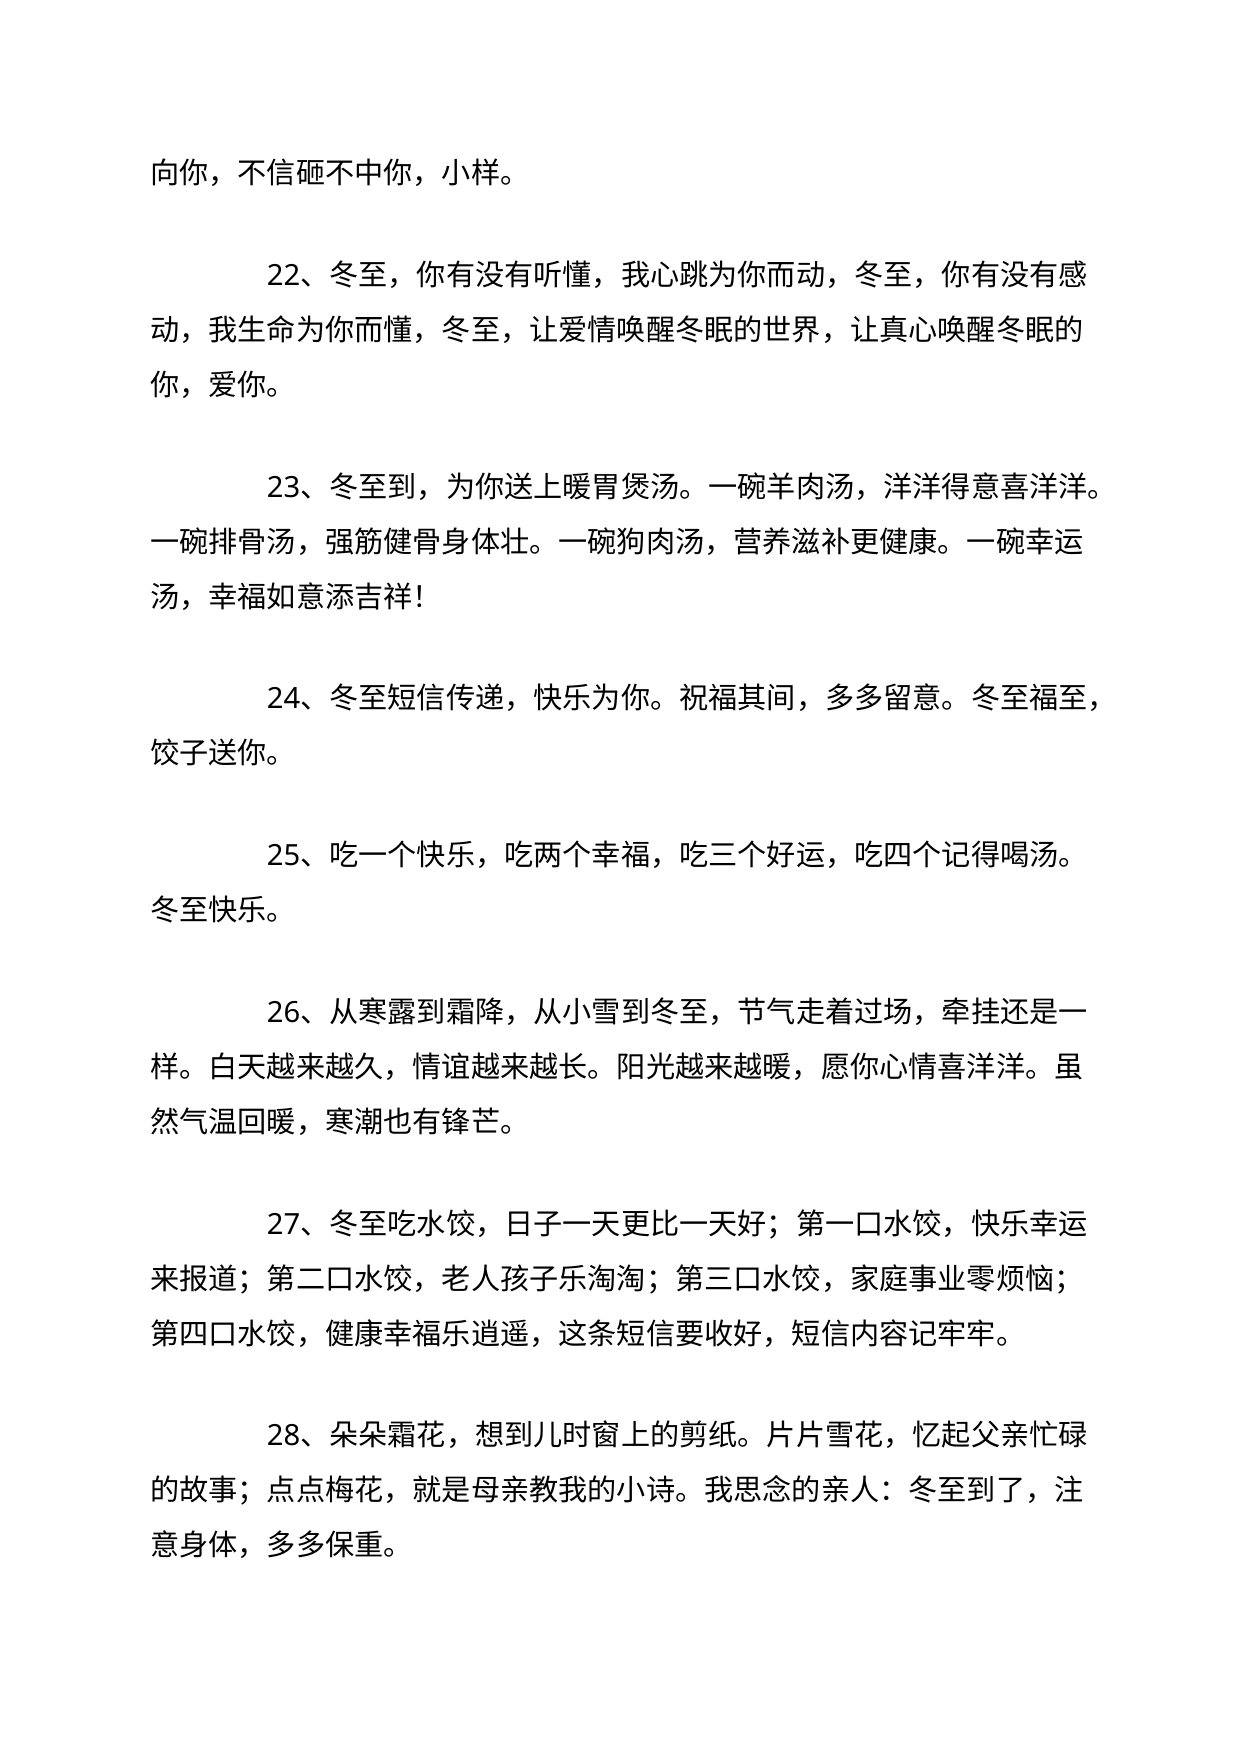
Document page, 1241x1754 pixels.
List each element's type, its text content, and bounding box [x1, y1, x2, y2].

text 22、冬至，你有没有听懂，我心跳为你而动，冬至，你有没有感动，我生命为你而懂，冬至，让爱情唤醒冬眠的世界，让真心唤醒冬眠的你，爱你。 [150, 252, 1090, 404]
text 25、吃一个快乐，吃两个幸福，吃三个好运，吃四个记得喝汤。冬至快乐。 [150, 832, 1090, 929]
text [150, 150, 1090, 192]
text 27、冬至吃水饺，日子一天更比一天好；第一口水饺，快乐幸运来报道；第二口水饺，老人孩子乐淘淘；第三口水饺，家庭事业零烦恼；第四口水饺，健康幸福乐逍遥，这条短信要收好，短信内容记牢牢。 [150, 1200, 1090, 1352]
text 24、冬至短信传递，快乐为你。祝福其间，多多留意。冬至福至，饺子送你。 [150, 675, 1090, 772]
text 28、朵朵霜花，想到儿时窗上的剪纸。片片雪花，忆起父亲忙碌的故事；点点梅花，就是母亲教我的小诗。我思念的亲人：冬至到了，注意身体，多多保重。 [150, 1412, 1090, 1564]
text 26、从寒露到霜降，从小雪到冬至，节气走着过场，牵挂还是一样。白天越来越久，情谊越来越长。阳光越来越暖，愿你心情喜洋洋。虽然气温回暖，寒潮也有锋芒。 [150, 989, 1090, 1141]
text 23、冬至到，为你送上暖胃煲汤。一碗羊肉汤，洋洋得意喜洋洋。一碗排骨汤，强筋健骨身体壮。一碗狗肉汤，营养滋补更健康。一碗幸运汤，幸福如意添吉祥！ [150, 463, 1090, 616]
